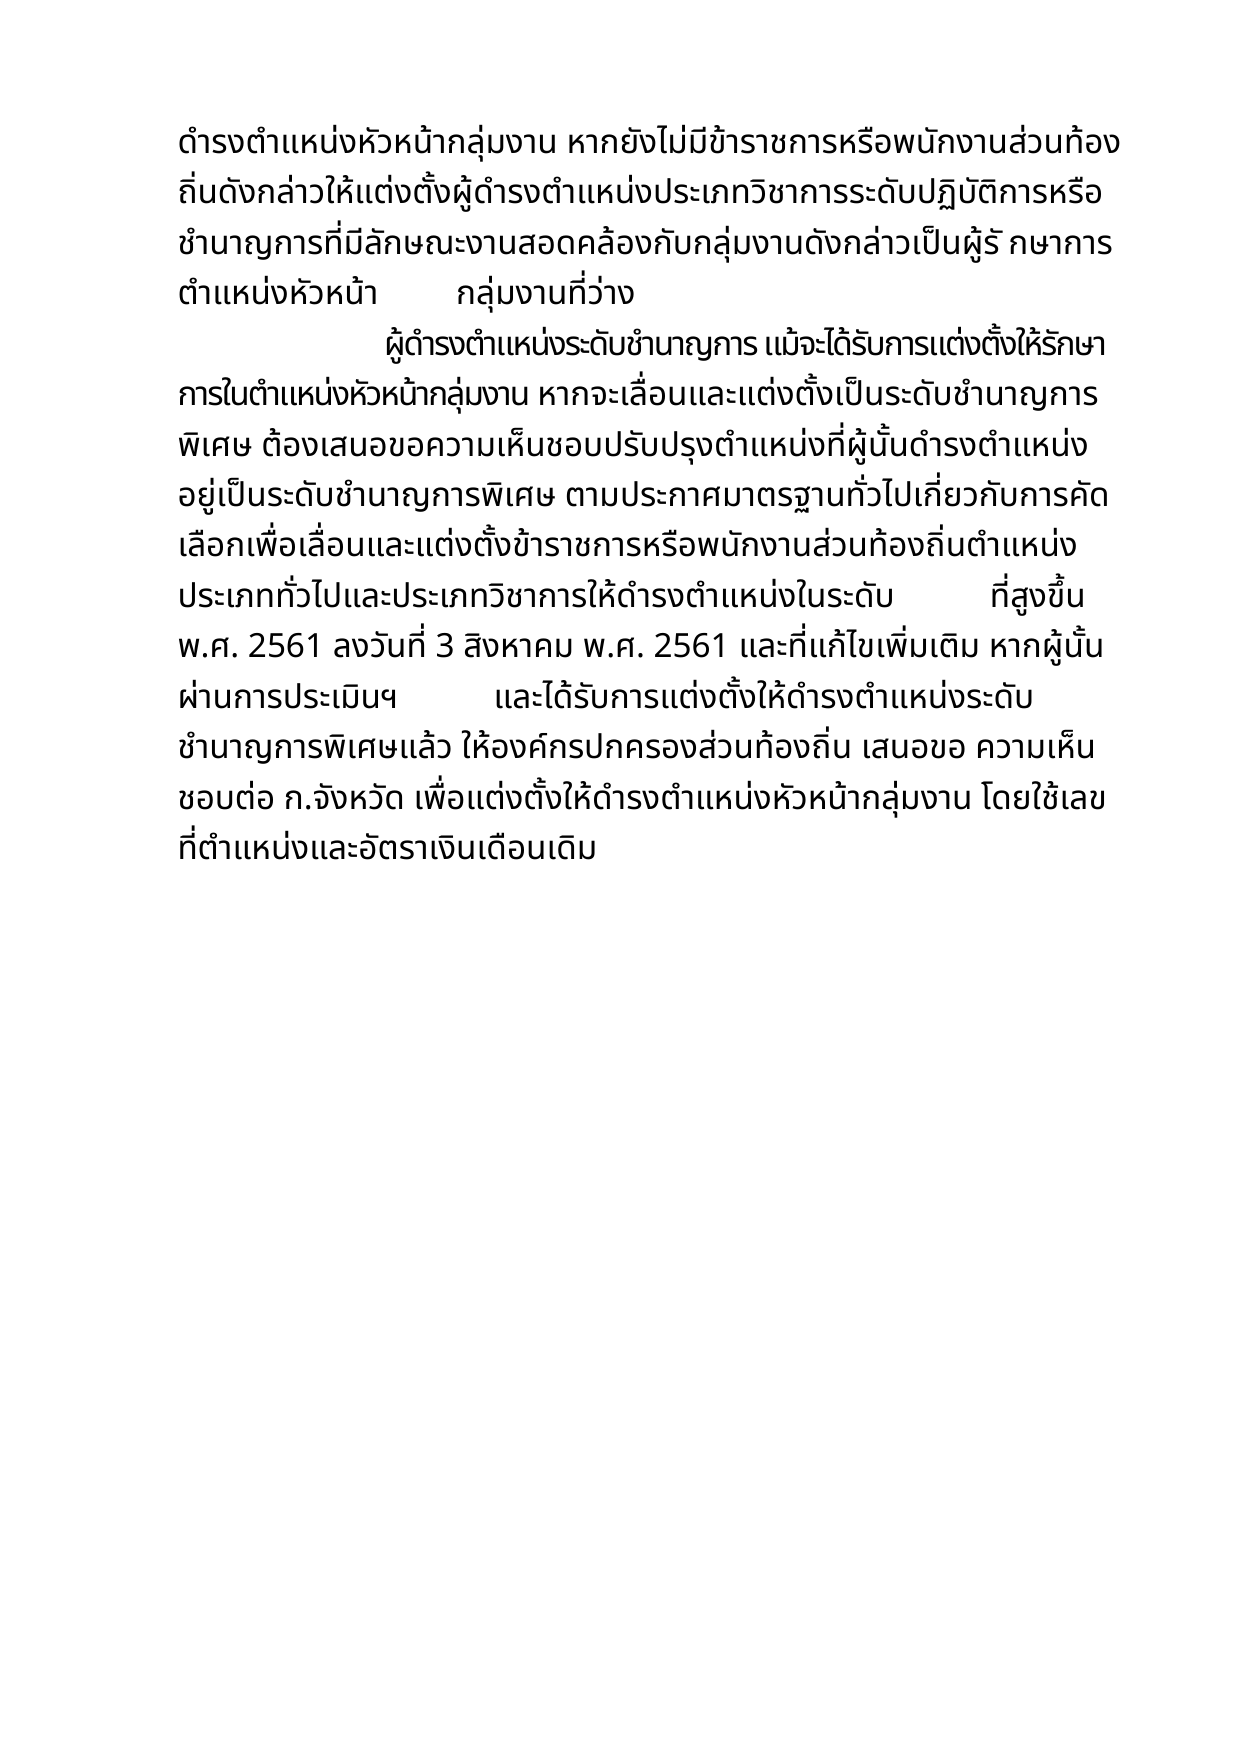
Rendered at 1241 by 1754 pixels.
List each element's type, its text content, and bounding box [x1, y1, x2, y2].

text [177, 118, 1122, 320]
text ผู้ดำรงตำแหน่งระดับชำนาญการ แม้จะได้รับการแต่งตั้งให้รักษาการในตำแหน่งหัวหน้ากลุ่มงาน หากจะเลื่อนและแต่งตั้งเป็นระดับชำนาญการพิเศษ ต้องเสนอขอความเห็นชอบปรับปรุงตำแหน่งที่ผู้นั้นดำรงตำแหน่งอยู่เป็นระดับชำนาญการพิเศษ ตามประกาศมาตรฐานทั่วไปเกี่ยวกับการคัดเลือกเพื่อเลื่อนและแต่งตั้งข้าราชการหรือพนักงานส่วนท้องถิ่นตำแหน่งประเภททั่วไปและประเภทวิชาการให้ดำรงตำแหน่งในระดับ ที่สูงขึ้น พ.ศ. 2561 ลงวันที่ 3 สิงหาคม พ.ศ. 2561 และที่แก้ไขเพิ่มเติม หากผู้นั้นผ่านการประเมินฯ และได้รับการแต่งตั้งให้ดำรงตำแหน่งระดับชำนาญการพิเศษแล้ว ให้องค์กรปกครองส่วนท้องถิ่น เสนอขอ ความเห็นชอบต่อ ก.จังหวัด เพื่อแต่งตั้งให้ดำรงตำแหน่งหัวหน้ากลุ่มงาน โดยใช้เลขที่ตำแหน่งและอัตราเงินเดือนเดิม [177, 320, 1122, 875]
